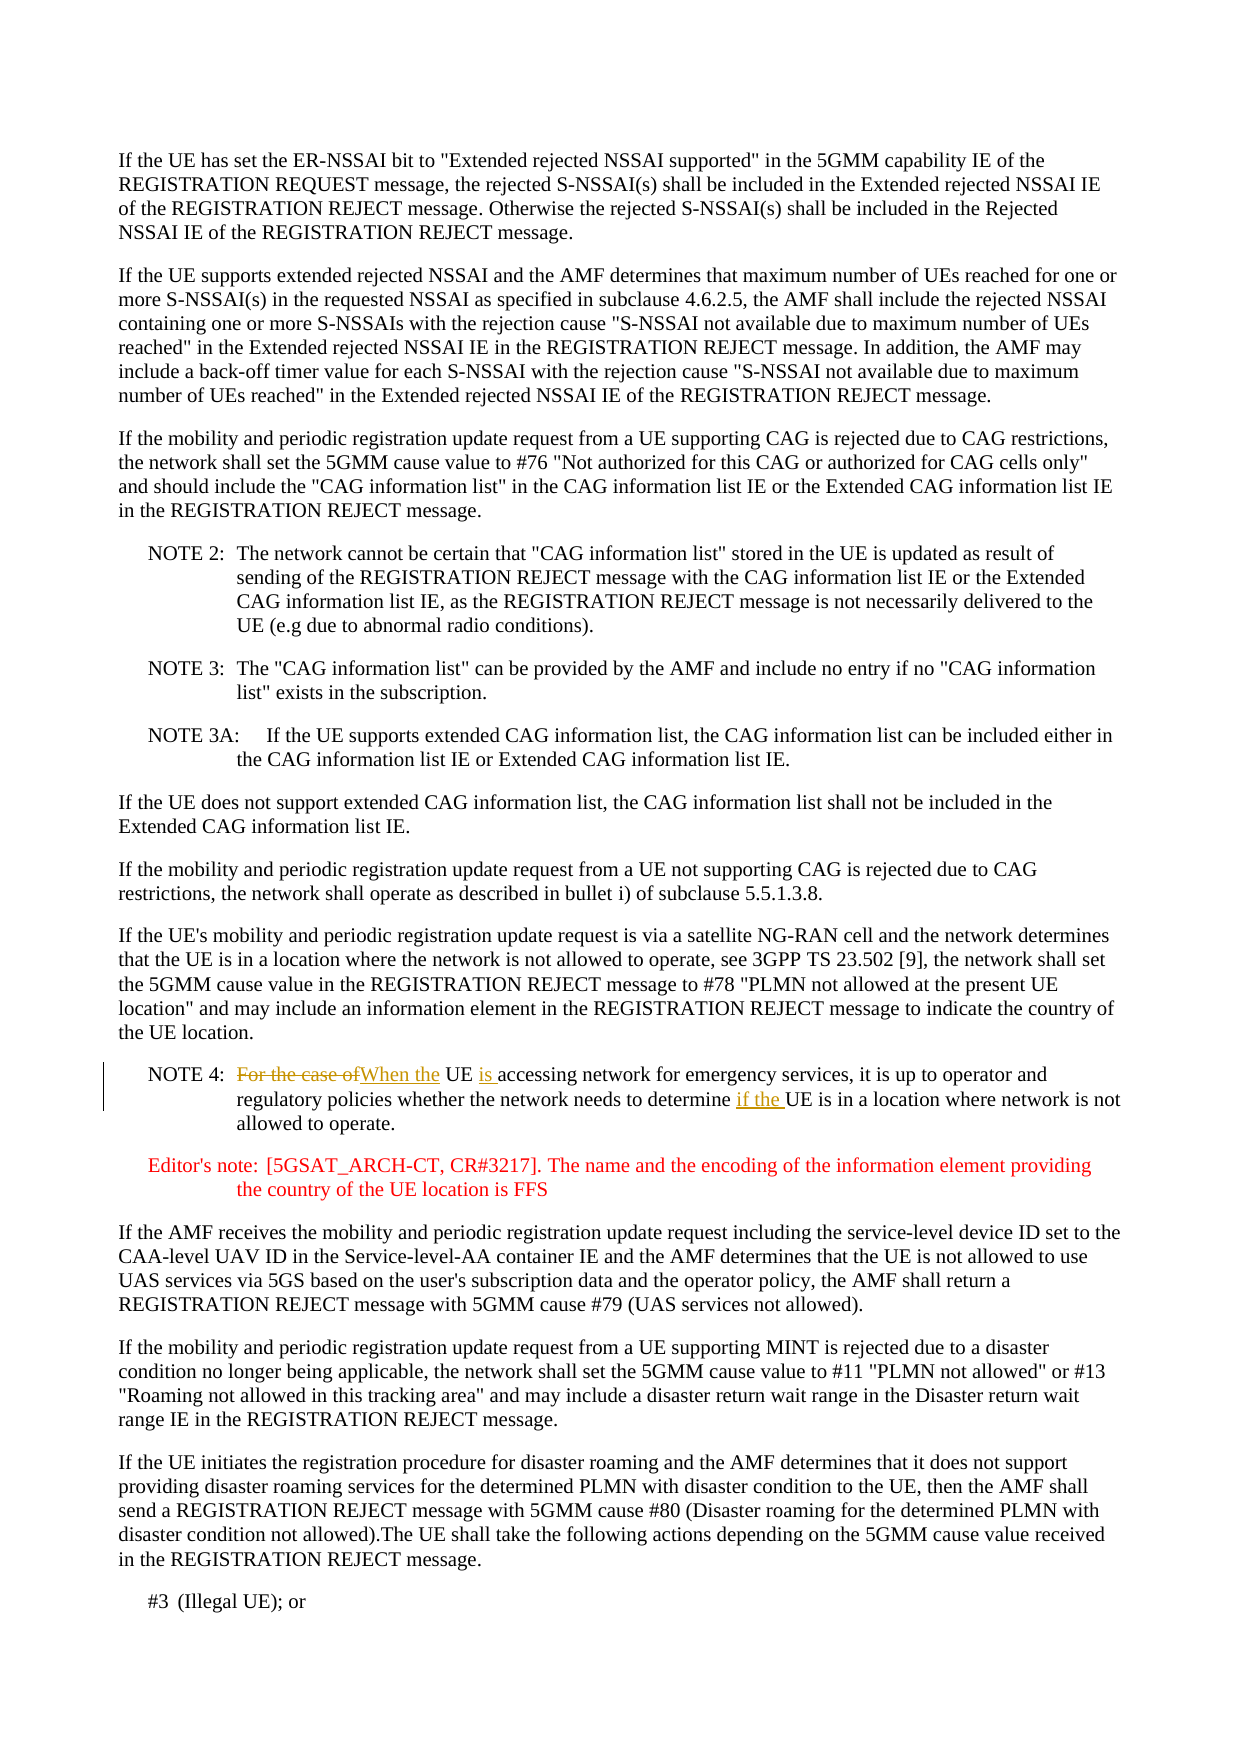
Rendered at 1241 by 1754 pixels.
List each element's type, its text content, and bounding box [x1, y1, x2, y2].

text If the UE has set the ER-NSSAI bit to "Extended rejected NSSAI supported" in the 5GMM capability IE of the REGISTRATION REQUEST message, the rejected S-NSSAI(s) shall be included in the Extended rejected NSSAI IE of the REGISTRATION REJECT message. Otherwise the rejected S-NSSAI(s) shall be included in the Rejected NSSAI IE of the REGISTRATION REJECT message. [118, 148, 1122, 244]
text If the UE's mobility and periodic registration update request is via a satellite NG-RAN cell and the network determines that the UE is in a location where the network is not allowed to operate, see 3GPP TS 23.502 [9], the network shall set the 5GMM cause value in the REGISTRATION REJECT message to #78 "PLMN not allowed at the present UE location" and may include an information element in the REGISTRATION REJECT message to indicate the country of the UE location. [118, 923, 1122, 1044]
text If the mobility and periodic registration update request from a UE not supporting CAG is rejected due to CAG restrictions, the network shall operate as described in bullet i) of subclause 5.5.1.3.8. [118, 856, 1122, 904]
text If the AMF receives the mobility and periodic registration update request including the service-level device ID set to the CAA-level UAV ID in the Service-level-AA container IE and the AMF determines that the UE is not allowed to use UAS services via 5GS based on the user's subscription data and the operator policy, the AMF shall return a REGISTRATION REJECT message with 5GMM cause #79 (UAS services not allowed). [118, 1220, 1122, 1316]
text NOTE 4: UE accessing network for emergency services, it is up to operator and regulatory policies whether the network needs to determine UE is in a location where network is not allowed to operate. [148, 1062, 1122, 1134]
text #3 (Illegal UE); or [148, 1589, 1122, 1613]
text NOTE 2: The network cannot be certain that "CAG information list" stored in the UE is updated as result of sending of the REGISTRATION REJECT message with the CAG information list IE or the Extended CAG information list IE, as the REGISTRATION REJECT message is not necessarily delivered to the UE (e.g due to abnormal radio conditions). [148, 541, 1122, 637]
text Editor's note: [5GSAT_ARCH-CT, CR#3217]. The name and the encoding of the information element providing the country of the UE location is FFS [148, 1153, 1122, 1201]
text NOTE 3A: If the UE supports extended CAG information list, the CAG information list can be included either in the CAG information list IE or Extended CAG information list IE. [148, 723, 1122, 771]
text If the mobility and periodic registration update request from a UE supporting CAG is rejected due to CAG restrictions, the network shall set the 5GMM cause value to #76 "Not authorized for this CAG or authorized for CAG cells only" and should include the "CAG information list" in the CAG information list IE or the Extended CAG information list IE in the REGISTRATION REJECT message. [118, 426, 1122, 522]
text If the UE supports extended rejected NSSAI and the AMF determines that maximum number of UEs reached for one or more S-NSSAI(s) in the requested NSSAI as specified in subclause 4.6.2.5, the AMF shall include the rejected NSSAI containing one or more S-NSSAIs with the rejection cause "S-NSSAI not available due to maximum number of UEs reached" in the Extended rejected NSSAI IE in the REGISTRATION REJECT message. In addition, the AMF may include a back-off timer value for each S-NSSAI with the rejection cause "S-NSSAI not available due to maximum number of UEs reached" in the Extended rejected NSSAI IE of the REGISTRATION REJECT message. [118, 263, 1122, 407]
text NOTE 3: The "CAG information list" can be provided by the AMF and include no entry if no "CAG information list" exists in the subscription. [148, 656, 1122, 704]
text If the UE initiates the registration procedure for disaster roaming and the AMF determines that it does not support providing disaster roaming services for the determined PLMN with disaster condition to the UE, then the AMF shall send a REGISTRATION REJECT message with 5GMM cause #80 (Disaster roaming for the determined PLMN with disaster condition not allowed).The UE shall take the following actions depending on the 5GMM cause value received in the REGISTRATION REJECT message. [118, 1450, 1122, 1571]
text If the mobility and periodic registration update request from a UE supporting MINT is rejected due to a disaster condition no longer being applicable, the network shall set the 5GMM cause value to #11 "PLMN not allowed" or #13 "Roaming not allowed in this tracking area" and may include a disaster return wait range in the Disaster return wait range IE in the REGISTRATION REJECT message. [118, 1335, 1122, 1431]
text If the UE does not support extended CAG information list, the CAG information list shall not be included in the Extended CAG information list IE. [118, 789, 1122, 838]
